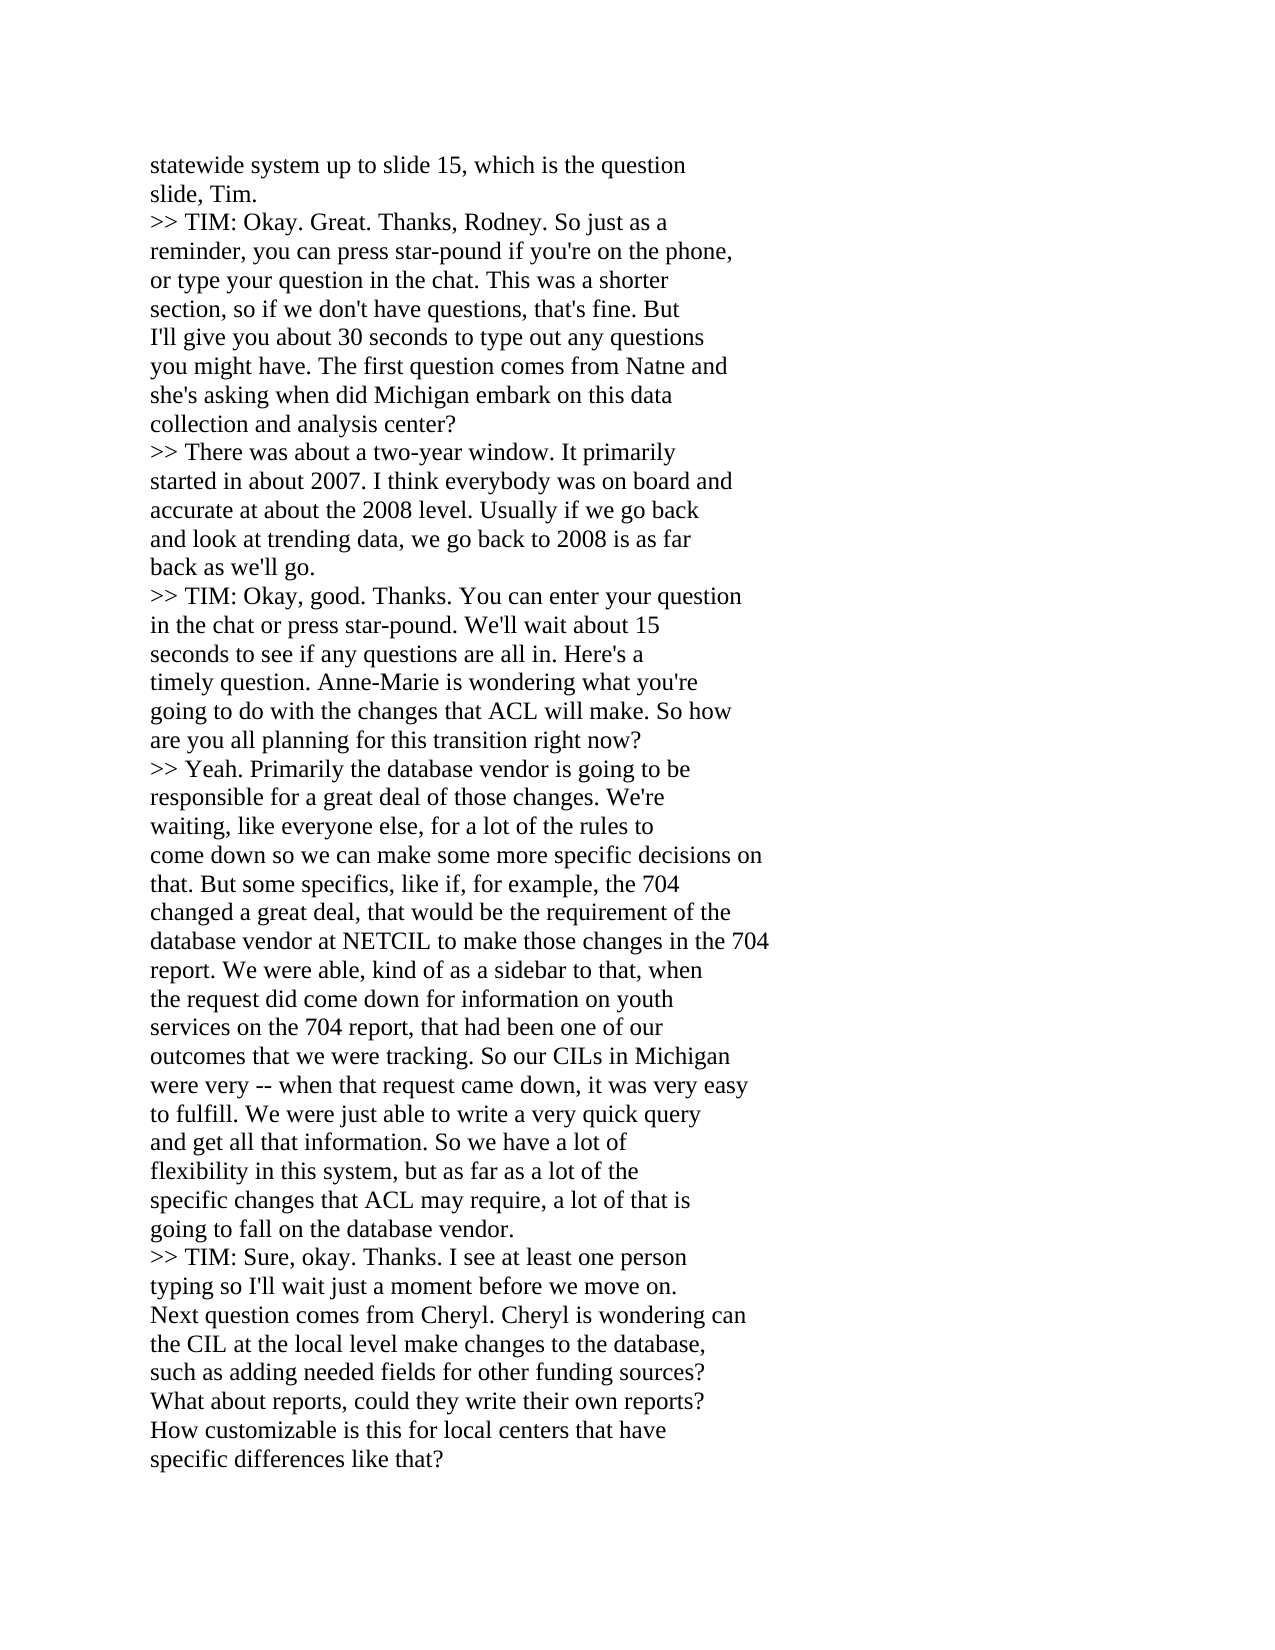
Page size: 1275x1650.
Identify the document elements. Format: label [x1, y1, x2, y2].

text [150, 150, 1125, 1472]
